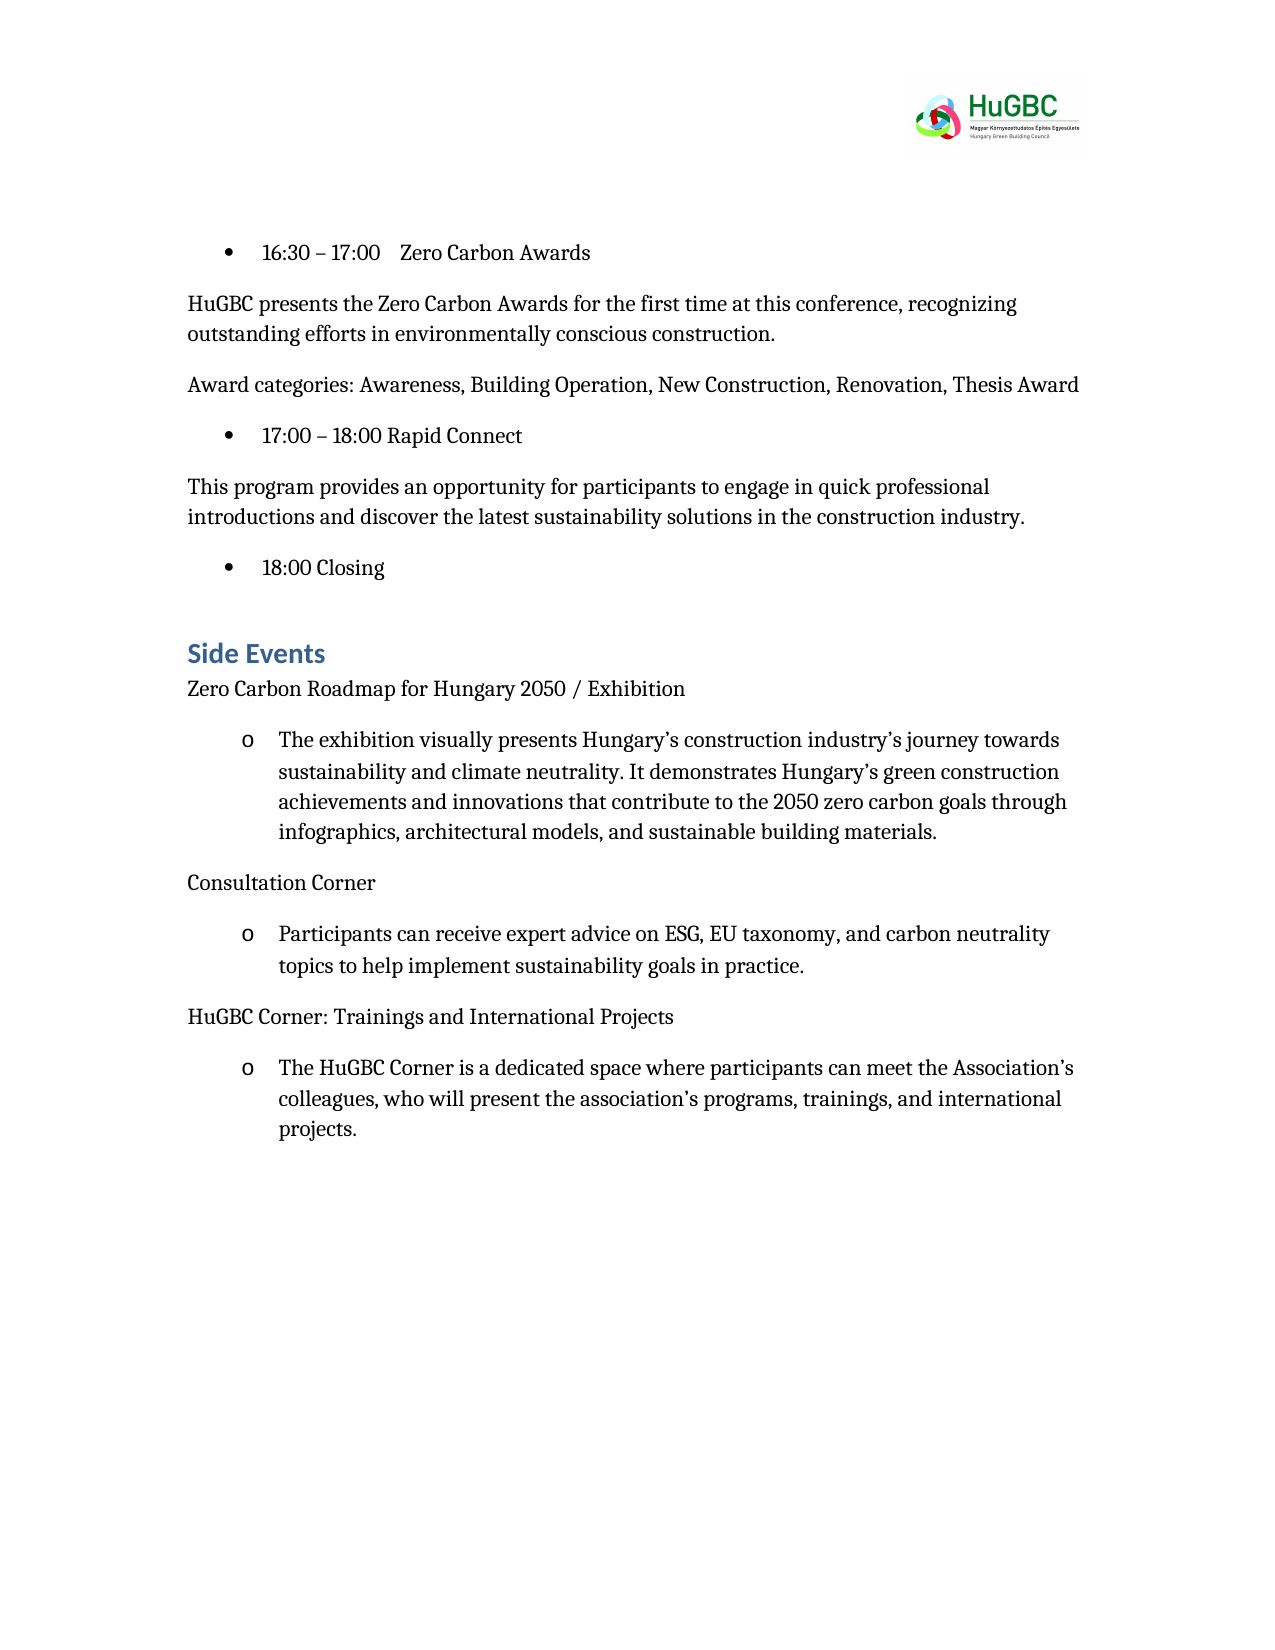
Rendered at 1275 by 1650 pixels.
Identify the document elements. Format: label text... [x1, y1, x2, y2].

text HuGBC presents the Zero Carbon Awards for the first time at this conference, recognizing outstanding efforts in environmentally conscious construction. [187, 291, 1087, 347]
list 17:00 – 18:00 Rapid Connect [225, 423, 1087, 449]
list 16:30 – 17:00 Zero Carbon Awards [225, 239, 1087, 266]
list 18:00 Closing [225, 555, 1087, 581]
list Participants can receive expert advice on ESG, EU taxonomy, and carbon neutrality topics to help implement sustainability goals in practice. [241, 921, 1087, 979]
text This program provides an opportunity for participants to engage in quick professional introductions and discover the latest sustainability solutions in the construction industry. [187, 474, 1087, 530]
list The HuGBC Corner is a dedicated space where participants can meet the Association’s colleagues, who will present the association’s programs, trainings, and international projects. [241, 1054, 1087, 1142]
picture [908, 75, 1088, 157]
text Award categories: Awareness, Building Operation, New Construction, Renovation, Thesis Award [187, 372, 1087, 398]
text HuGBC Corner: Trainings and International Projects [187, 1003, 1087, 1030]
subtitle Side Events [187, 635, 1087, 671]
text Zero Carbon Roadmap for Hungary 2050 / Exhibition [187, 676, 1087, 703]
list The exhibition visually presents Hungary’s construction industry’s journey towards sustainability and climate neutrality. It demonstrates Hungary’s green construction achievements and innovations that contribute to the 2050 zero carbon goals through infographics, architectural models, and sustainable building materials. [241, 727, 1087, 845]
text Consultation Corner [187, 870, 1087, 896]
